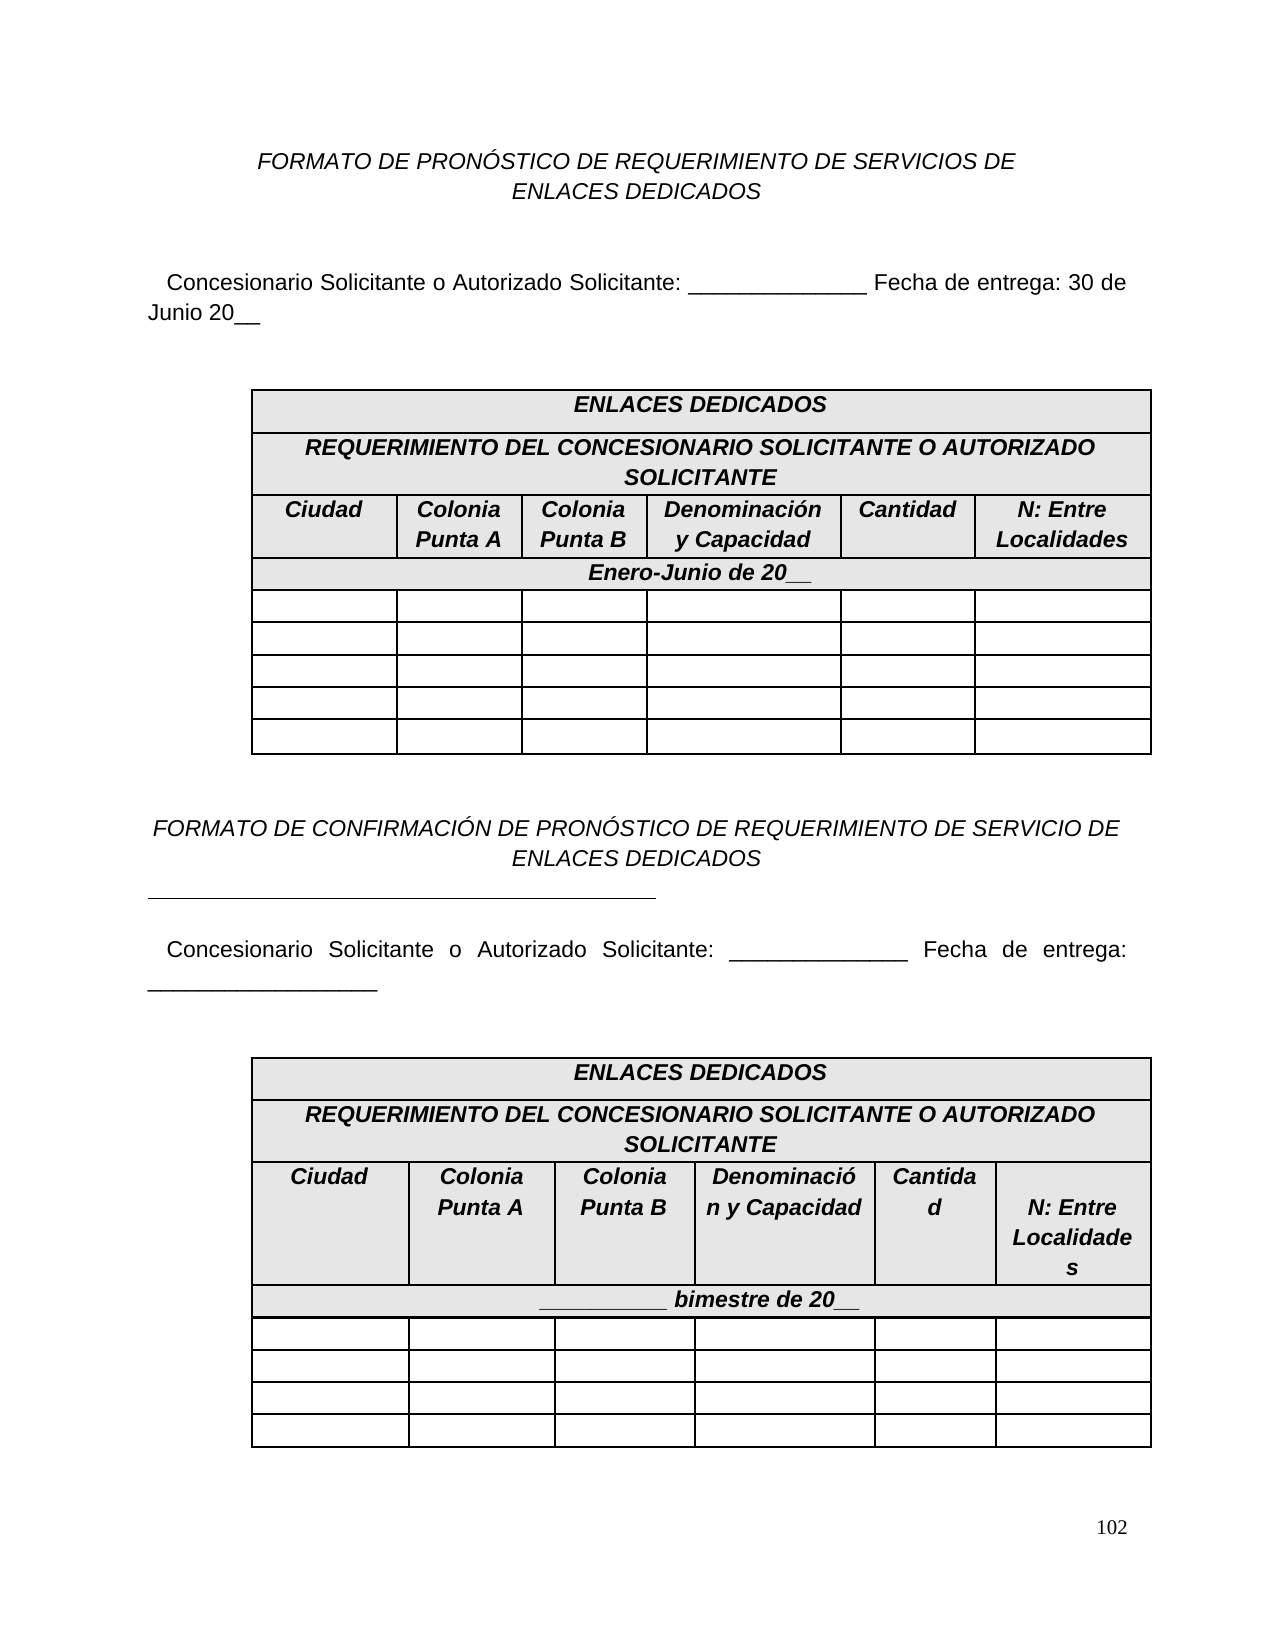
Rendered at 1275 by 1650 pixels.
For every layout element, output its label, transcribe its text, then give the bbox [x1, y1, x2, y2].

table_cell [696, 1319, 874, 1349]
table_cell [523, 623, 646, 653]
table_cell [556, 1415, 694, 1446]
table_cell [648, 720, 840, 752]
text Concesionario Solicitante o Autorizado Solicitante: ______________ Fecha de entrega: 30 de Junio 20__ [148, 268, 1127, 325]
table_cell [410, 1319, 554, 1349]
table_cell [253, 1319, 408, 1349]
table_cell Colonia Punta A [410, 1163, 554, 1284]
table_cell Colonia Punta A [398, 496, 521, 557]
table_cell [523, 720, 646, 752]
table_cell [523, 688, 646, 718]
table_cell [696, 1351, 874, 1381]
table_header ENLACES DEDICADOS [253, 391, 1150, 432]
table_cell [253, 591, 396, 621]
table_cell [410, 1351, 554, 1381]
table_cell [398, 591, 521, 621]
table_cell [253, 623, 396, 653]
table_cell [253, 688, 396, 718]
table_cell [997, 1415, 1150, 1446]
table_cell [876, 1351, 995, 1381]
table_cell [696, 1415, 874, 1446]
table_cell [253, 1415, 408, 1446]
table_cell [997, 1351, 1150, 1381]
text FORMATO DE PRONÓSTICO DE REQUERIMIENTO DE SERVICIOS DE [148, 148, 1127, 174]
table_cell N: Entre Localidades [976, 496, 1150, 557]
table_cell [997, 1383, 1150, 1413]
table_cell [976, 688, 1150, 718]
table_cell [398, 623, 521, 653]
table_cell [410, 1383, 554, 1413]
table_cell [253, 1383, 408, 1413]
text ENLACES DEDICADOS [148, 178, 1127, 204]
table_cell [976, 720, 1150, 752]
table_cell [648, 591, 840, 621]
table_cell [976, 591, 1150, 621]
text Concesionario Solicitante o Autorizado Solicitante: ______________ Fecha de entrega: __________________ [148, 936, 1127, 992]
table_cell Denominación y Capacidad [648, 496, 840, 557]
table_cell Colonia Punta B [556, 1163, 694, 1284]
table_cell [842, 591, 974, 621]
table_cell Cantidad [842, 496, 974, 557]
table_cell __________ bimestre de 20__ [253, 1286, 1150, 1316]
table_cell [398, 656, 521, 686]
table_cell [842, 720, 974, 752]
table_cell [876, 1415, 995, 1446]
table_cell [696, 1383, 874, 1413]
table_cell Enero-Junio de 20__ [253, 559, 1150, 589]
table_cell [253, 656, 396, 686]
table_cell [410, 1415, 554, 1446]
table_cell [648, 623, 840, 653]
table_cell [997, 1319, 1150, 1349]
table_cell [253, 1351, 408, 1381]
table_cell [398, 720, 521, 752]
text FORMATO DE CONFIRMACIÓN DE PRONÓSTICO DE REQUERIMIENTO DE SERVICIO DE ENLACES DEDICADOS [148, 815, 1127, 871]
table_cell [842, 656, 974, 686]
table_cell [398, 688, 521, 718]
table_cell [523, 591, 646, 621]
table_cell [842, 688, 974, 718]
table_cell [842, 623, 974, 653]
table_cell [876, 1383, 995, 1413]
table_cell [976, 623, 1150, 653]
table_cell Colonia Punta B [523, 496, 646, 557]
table_cell REQUERIMIENTO DEL CONCESIONARIO SOLICITANTE O AUTORIZADO SOLICITANTE [253, 1101, 1150, 1161]
table_cell [523, 656, 646, 686]
table_cell [976, 656, 1150, 686]
table_cell [556, 1383, 694, 1413]
table_cell REQUERIMIENTO DEL CONCESIONARIO SOLICITANTE O AUTORIZADO SOLICITANTE [253, 434, 1150, 494]
table_cell [556, 1319, 694, 1349]
table_cell Cantidad [876, 1163, 995, 1284]
table_header ENLACES DEDICADOS [253, 1059, 1150, 1099]
table_cell Denominación y Capacidad [696, 1163, 874, 1284]
table_cell Ciudad [253, 1163, 408, 1284]
table_cell [253, 720, 396, 752]
table_cell Ciudad [253, 496, 396, 557]
table_cell [648, 656, 840, 686]
table_cell [556, 1351, 694, 1381]
table_cell N: Entre Localidades [997, 1163, 1150, 1284]
table_cell [648, 688, 840, 718]
table_cell [876, 1319, 995, 1349]
